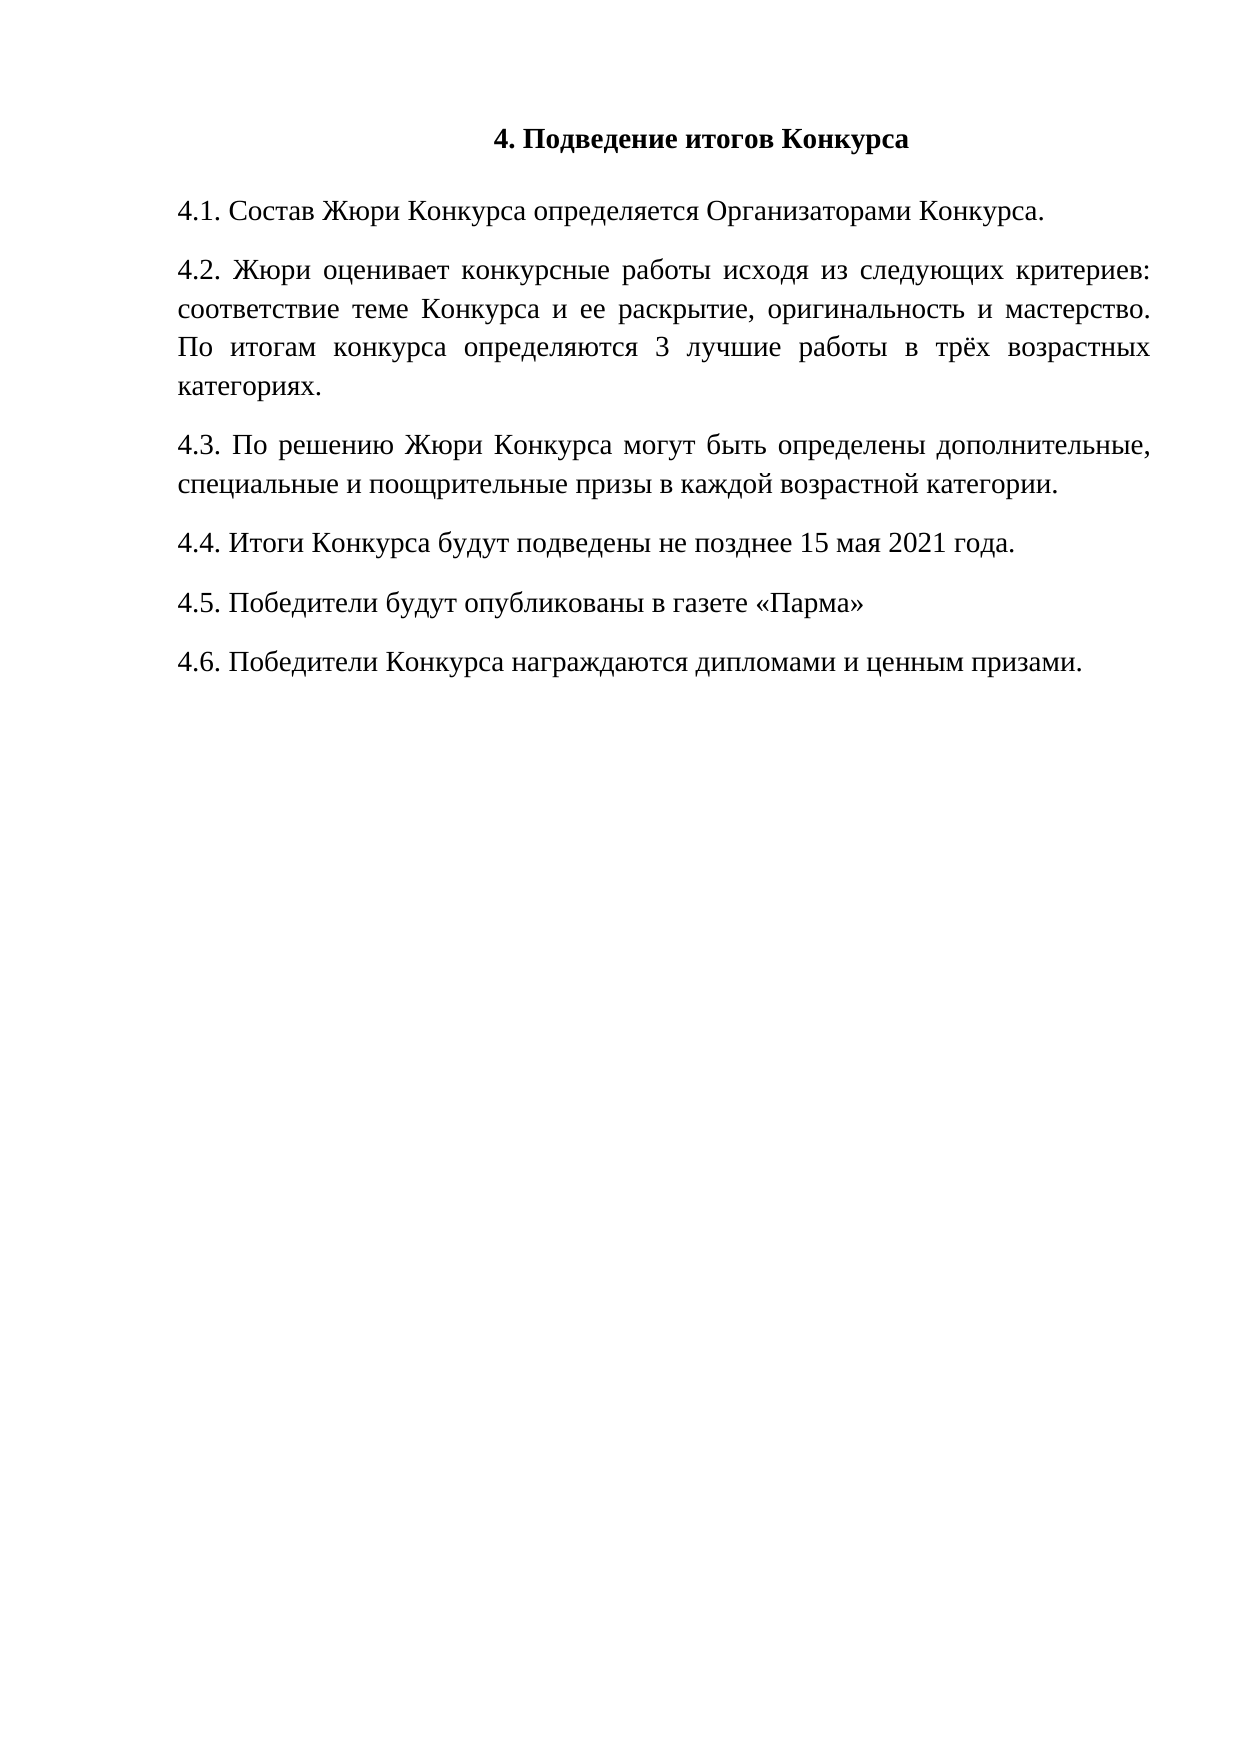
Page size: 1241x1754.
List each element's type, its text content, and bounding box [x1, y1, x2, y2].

text 4.5. Победители будут опубликованы в газете «Парма» [177, 585, 1152, 618]
text 4.6. Победители Конкурса награждаются дипломами и ценным призами. [177, 644, 1152, 678]
text 4.4. Итоги Конкурса будут подведены не позднее 15 мая 2021 года. [177, 525, 1152, 559]
text 4.2. Жюри оценивает конкурсные работы исходя из следующих критериев: соответствие теме Конкурса и ее раскрытие, оригинальность и мастерство. По итогам конкурса определяются 3 лучшие работы в трёх возрастных категориях. [177, 252, 1152, 402]
text 4.3. По решению Жюри Конкурса могут быть определены дополнительные, специальные и поощрительные призы в каждой возрастной категории. [177, 427, 1152, 499]
text 4. Подведение итогов Конкурса [177, 118, 1152, 156]
text 4.1. Состав Жюри Конкурса определяется Организаторами Конкурса. [177, 193, 1152, 227]
